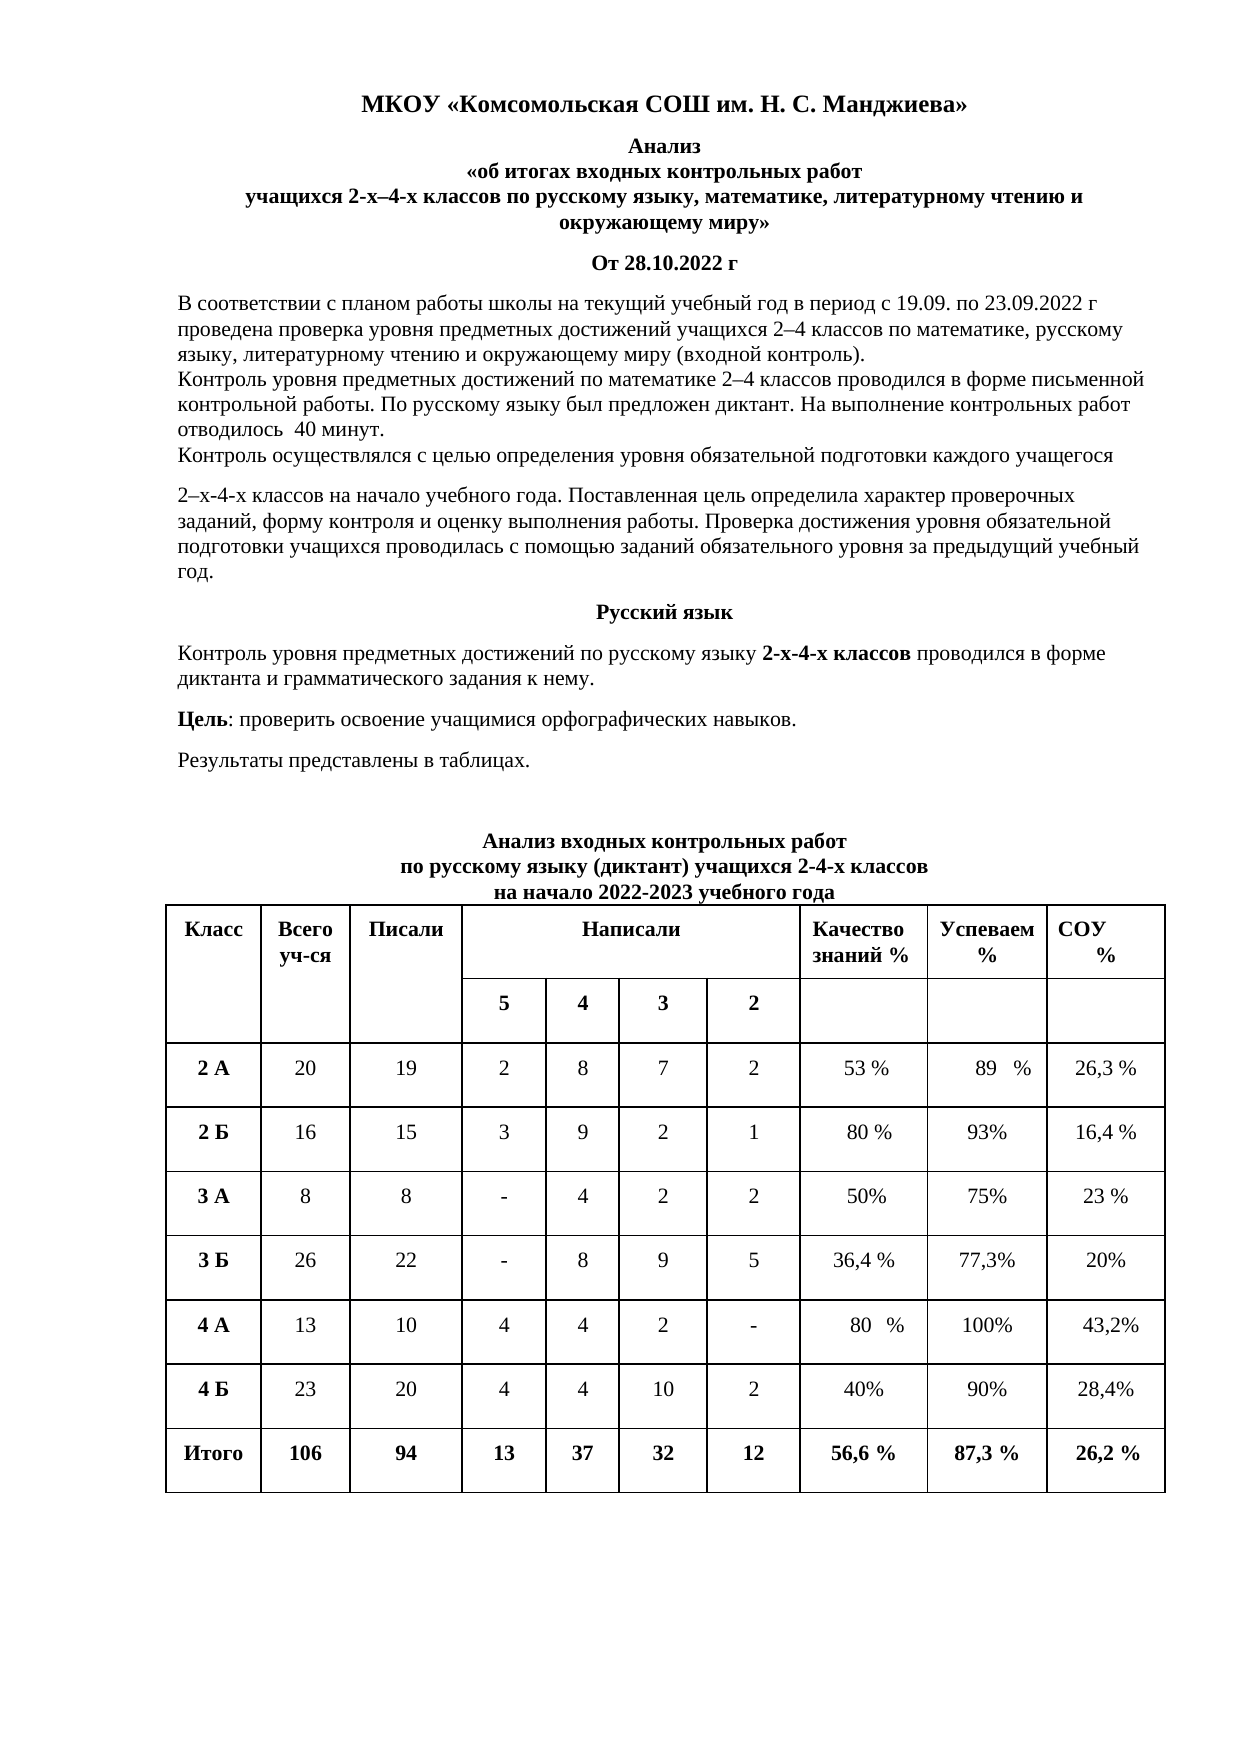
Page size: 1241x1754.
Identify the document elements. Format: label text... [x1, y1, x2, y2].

table_cell 1 [708, 1108, 799, 1171]
table_cell 12 [708, 1429, 799, 1492]
table_cell 13 [262, 1301, 349, 1363]
table_cell 26,2 % [1048, 1429, 1164, 1492]
table_cell 9 [547, 1108, 618, 1171]
table_cell 10 [620, 1365, 706, 1428]
text Цель: проверить освоение учащимися орфографических навыков. [177, 706, 1152, 731]
table_cell 3 [463, 1108, 545, 1171]
table_cell 56,6 % [801, 1429, 927, 1492]
table_cell 4 [547, 1301, 618, 1363]
table_cell 2 Б [167, 1108, 260, 1171]
table_cell 106 [262, 1429, 349, 1492]
table_cell 16,4 % [1048, 1108, 1164, 1171]
table_cell 16 [262, 1108, 349, 1171]
table_cell 75% [928, 1172, 1046, 1235]
text Анализ «об итогах входных контрольных работ учащихся 2-х–4-х классов по русскому языку, математике, литературному чтению и окружающему миру» [177, 133, 1152, 234]
table_cell 23 % [1048, 1172, 1164, 1235]
table_cell 20 [351, 1365, 461, 1428]
text Контроль уровня предметных достижений по русскому языку 2-х-4-х классов проводился в форме диктанта и грамматического задания к нему. [177, 640, 1152, 690]
table_header Класс [167, 906, 260, 1042]
table_cell 20% [1048, 1236, 1164, 1299]
table_cell 26 [262, 1236, 349, 1299]
table_cell 22 [351, 1236, 461, 1299]
table_header Писали [351, 906, 461, 1042]
table_cell 9 [620, 1236, 706, 1299]
table_cell 8 [547, 1044, 618, 1106]
table_cell 2 [620, 1301, 706, 1363]
table_cell 87,3 % [928, 1429, 1046, 1492]
table_cell 2 [620, 1108, 706, 1171]
table_cell 90% [928, 1365, 1046, 1428]
table_cell 3 Б [167, 1236, 260, 1299]
table_cell 4 Б [167, 1365, 260, 1428]
table_cell 3 [620, 979, 706, 1042]
table_cell 2 [620, 1172, 706, 1235]
table_cell 8 [262, 1172, 349, 1235]
table_cell 89 % [928, 1044, 1046, 1106]
table_cell 3 А [167, 1172, 260, 1235]
table_cell 4 [547, 1365, 618, 1428]
table_cell 2 [708, 979, 799, 1042]
text на начало 2022-2023 учебного года [177, 879, 1152, 904]
table_cell 26,3 % [1048, 1044, 1164, 1106]
table_cell 5 [463, 979, 545, 1042]
table_cell [928, 979, 1046, 1042]
table_cell 28,4% [1048, 1365, 1164, 1428]
table_cell 10 [351, 1301, 461, 1363]
table_cell 19 [351, 1044, 461, 1106]
table_cell 15 [351, 1108, 461, 1171]
text 2–х-4-х классов на начало учебного года. Поставленная цель определила характер проверочных заданий, форму контроля и оценку выполнения работы. Проверка достижения уровня обязательной подготовки учащихся проводилась с помощью заданий обязательного уровня за предыдущий учебный год. [177, 482, 1152, 583]
table_cell 80 % [801, 1301, 927, 1363]
table_cell 100% [928, 1301, 1046, 1363]
table_cell 4 [463, 1365, 545, 1428]
table_cell - [708, 1301, 799, 1363]
table_cell [801, 979, 927, 1042]
table_cell Итого [167, 1429, 260, 1492]
table_cell 53 % [801, 1044, 927, 1106]
table_cell 93% [928, 1108, 1046, 1171]
table_cell 8 [351, 1172, 461, 1235]
table_cell - [463, 1236, 545, 1299]
table_cell 2 [708, 1044, 799, 1106]
table_cell 4 [463, 1301, 545, 1363]
table_cell 2 [708, 1172, 799, 1235]
table_cell [1048, 979, 1164, 1042]
table_cell 43,2% [1048, 1301, 1164, 1363]
table_cell 94 [351, 1429, 461, 1492]
table_header СОУ % [1048, 906, 1164, 978]
text по русскому языку (диктант) учащихся 2-4-х классов [177, 853, 1152, 879]
table_cell 37 [547, 1429, 618, 1492]
text Результаты представлены в таблицах. [177, 747, 1152, 772]
table_cell 20 [262, 1044, 349, 1106]
table_cell 50% [801, 1172, 927, 1235]
text От 28.10.2022 г [177, 249, 1152, 275]
table_cell 80 % [801, 1108, 927, 1171]
table_cell 2 [463, 1044, 545, 1106]
text МКОУ «Комсомольская СОШ им. Н. С. Манджиева» [177, 89, 1152, 117]
table_cell 40% [801, 1365, 927, 1428]
table_header Всего уч-ся [262, 906, 349, 1042]
table_cell 4 А [167, 1301, 260, 1363]
table_header Качество знаний % [801, 906, 927, 978]
table_cell 5 [708, 1236, 799, 1299]
table_cell 23 [262, 1365, 349, 1428]
text Контроль осуществлялся с целью определения уровня обязательной подготовки каждого учащегося [177, 442, 1152, 467]
table_cell 13 [463, 1429, 545, 1492]
table_cell 4 [547, 1172, 618, 1235]
table_cell 32 [620, 1429, 706, 1492]
table_cell 4 [547, 979, 618, 1042]
table_cell 36,4 % [801, 1236, 927, 1299]
table_header Написали [463, 906, 799, 978]
table_cell 2 [708, 1365, 799, 1428]
table_cell 8 [547, 1236, 618, 1299]
table_cell - [463, 1172, 545, 1235]
text Русский язык [177, 599, 1152, 624]
text В соответствии с планом работы школы на текущий учебный год в период с 19.09. по 23.09.2022 г проведена проверка уровня предметных достижений учащихся 2–4 классов по математике, русскому языку, литературному чтению и окружающему миру (входной контроль). [177, 290, 1152, 366]
table_cell 2 А [167, 1044, 260, 1106]
table_cell 77,3% [928, 1236, 1046, 1299]
text Анализ входных контрольных работ [177, 828, 1152, 853]
table_header Успеваем % [928, 906, 1046, 978]
text Контроль уровня предметных достижений по математике 2–4 классов проводился в форме письменной контрольной работы. По русскому языку был предложен диктант. На выполнение контрольных работ отводилось 40 минут. [177, 366, 1152, 442]
table_cell 7 [620, 1044, 706, 1106]
